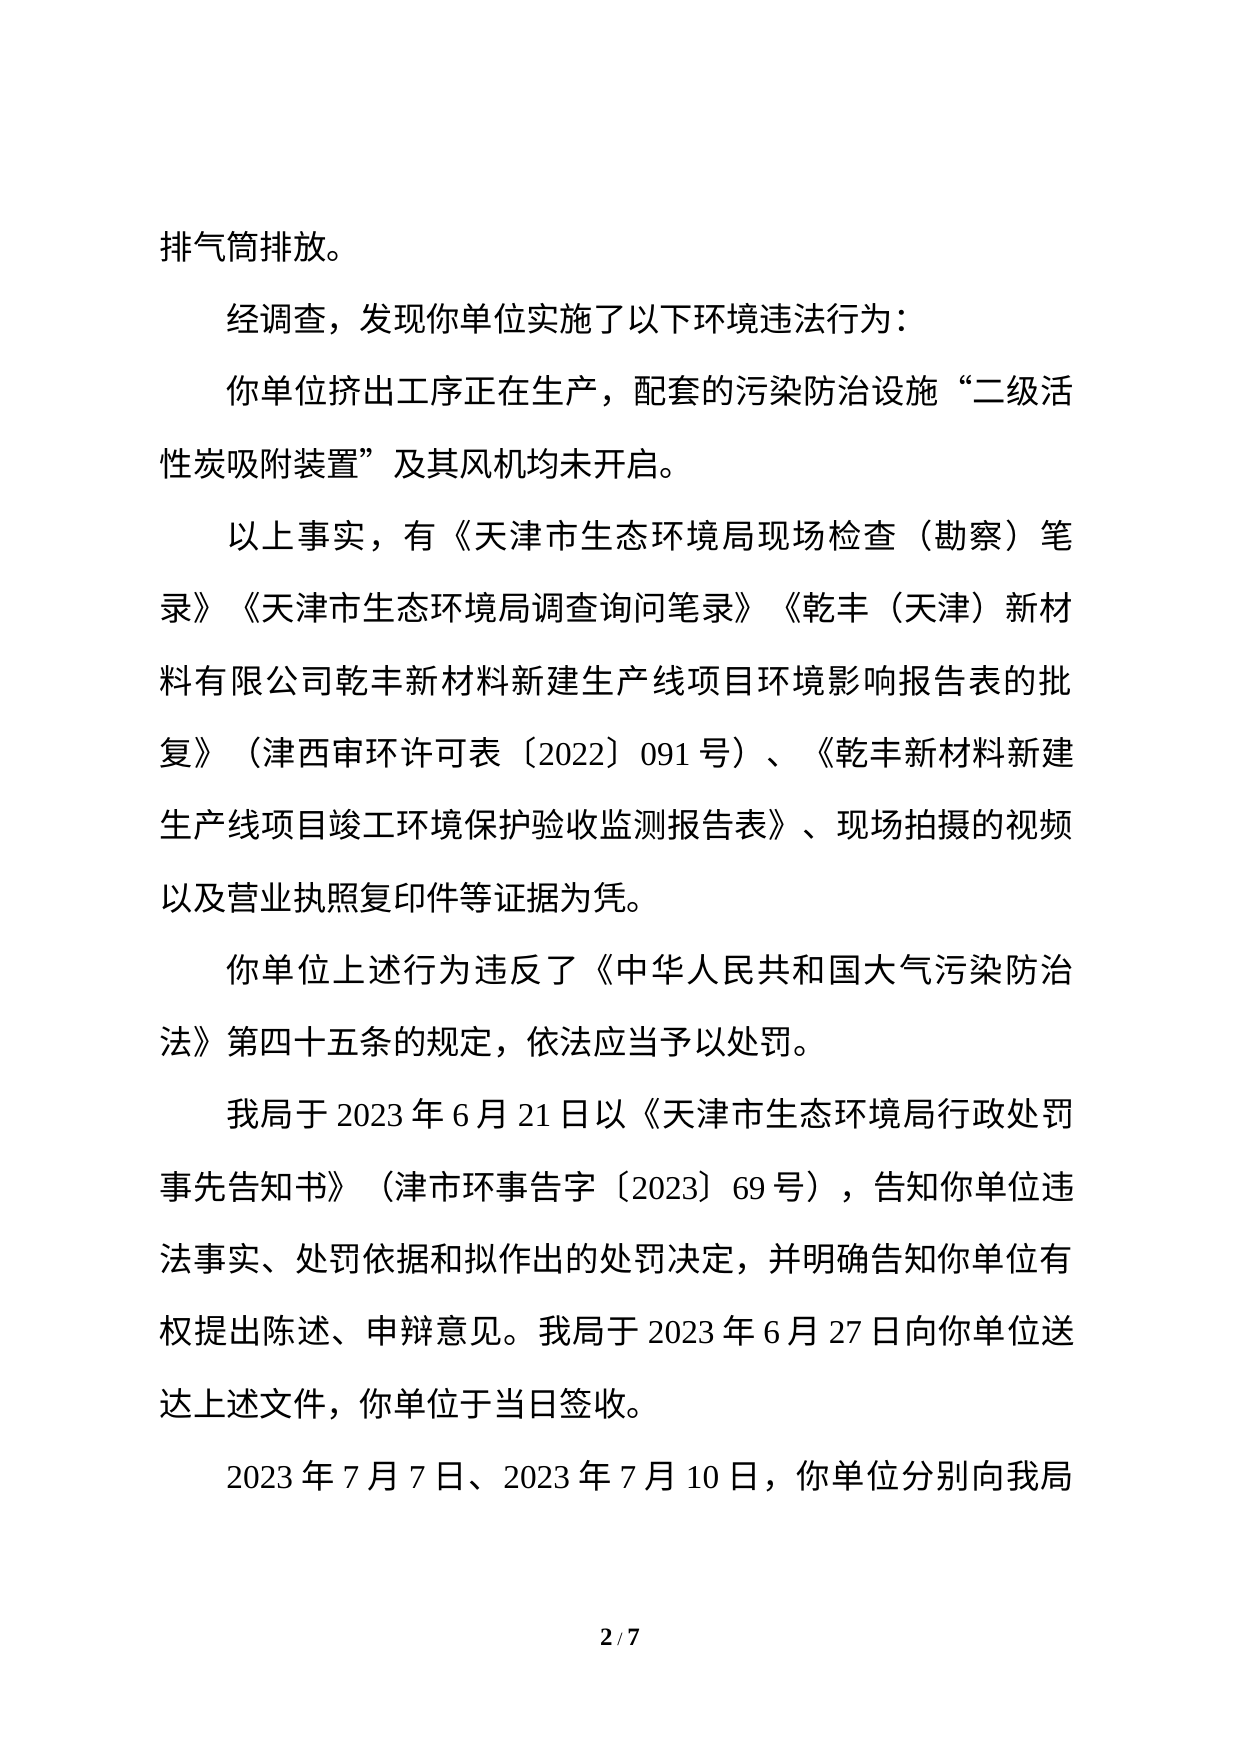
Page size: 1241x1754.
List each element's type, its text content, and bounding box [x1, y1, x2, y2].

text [159, 1449, 1075, 1498]
text 你单位上述行为违反了《中华人民共和国大气污染防治法》第四十五条的规定，依法应当予以处罚。 [159, 943, 1075, 1064]
text 我局于2023年6月21日以《天津市生态环境局行政处罚事先告知书》（津市环事告字〔2023〕69号），告知你单位违法事实、处罚依据和拟作出的处罚决定，并明确告知你单位有权提出陈述、申辩意见。我局于2023年6月27日向你单位送达上述文件，你单位于当日签收。 [159, 1088, 1075, 1426]
text 你单位挤出工序正在生产，配套的污染防治设施“二级活性炭吸附装置”及其风机均未开启。 [159, 365, 1075, 486]
text 经调查，发现你单位实施了以下环境违法行为： [159, 293, 1075, 341]
text 以上事实，有《天津市生态环境局现场检查（勘察）笔录》《天津市生态环境局调查询问笔录》《乾丰（天津）新材料有限公司乾丰新材料新建生产线项目环境影响报告表的批复》（津西审环许可表〔2022〕091号）、《乾丰新材料新建生产线项目竣工环境保护验收监测报告表》、现场拍摄的视频以及营业执照复印件等证据为凭。 [159, 510, 1075, 919]
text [159, 221, 1075, 269]
